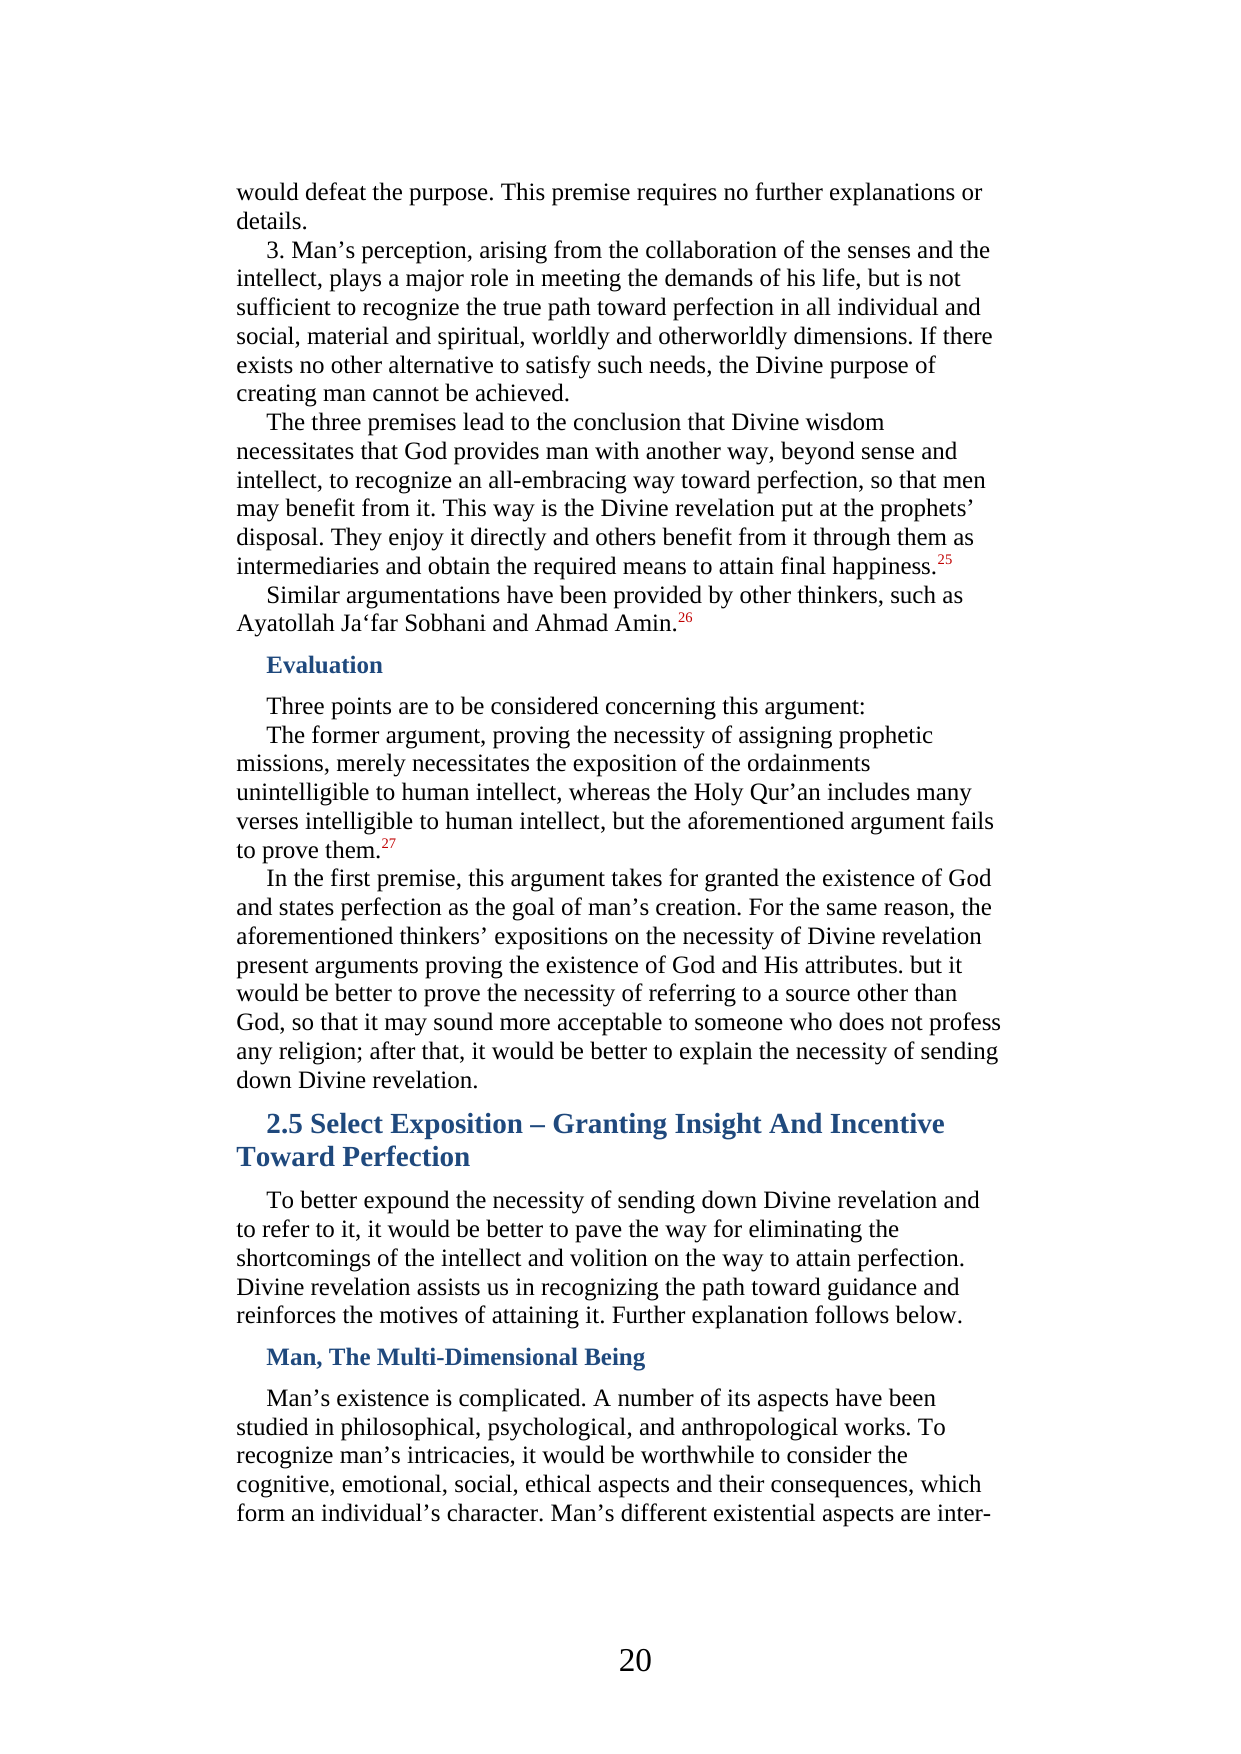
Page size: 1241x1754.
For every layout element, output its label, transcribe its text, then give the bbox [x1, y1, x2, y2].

text The former argument, proving the necessity of assigning prophetic missions, merely necessitates the exposition of the ordainments unintelligible to human intellect, whereas the Holy Qur’an includes many verses intelligible to human intellect, but the aforementioned argument fails to prove them.27 [236, 720, 1004, 863]
text In the first premise, this argument takes for granted the existence of God and states perfection as the goal of man’s creation. For the same reason, the aforementioned thinkers’ expositions on the necessity of Divine revelation present arguments proving the existence of God and His attributes. but it would be better to prove the necessity of referring to a source other than God, so that it may sound more acceptable to someone who does not profess any religion; after that, it would be better to explain the necessity of sending down Divine revelation. [236, 863, 1004, 1093]
text Three points are to be considered concerning this argument: [236, 691, 1004, 720]
text To better expound the necessity of sending down Divine revelation and to refer to it, it would be better to pave the way for eliminating the shortcomings of the intellect and volition on the way to attain perfection. Divine revelation assists us in recognizing the path toward guidance and reinforces the motives of attaining it. Further explanation follows below. [236, 1186, 1004, 1329]
subtitle Evaluation [236, 650, 1004, 678]
text The three premises lead to the conclusion that Divine wisdom necessitates that God provides man with another way, beyond sense and intellect, to recognize an all-embracing way toward perfection, so that men may benefit from it. This way is the Divine revelation put at the prophets’ disposal. They enjoy it directly and others benefit from it through them as intermediaries and obtain the required means to attain final happiness.25 [236, 407, 1004, 580]
subtitle Man, The Multi-Dimensional Being [236, 1342, 1004, 1371]
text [236, 1383, 1004, 1527]
text 3. Man’s perception, arising from the collaboration of the senses and the intellect, plays a major role in meeting the demands of his life, but is not sufficient to recognize the true path toward perfection in all individual and social, material and spiritual, worldly and otherworldly dimensions. If there exists no other alternative to satisfy such needs, the Divine purpose of creating man cannot be achieved. [236, 235, 1004, 407]
subtitle 2.5 Select Exposition – Granting Insight And Incentive Toward Perfection [236, 1106, 1004, 1173]
text Similar argumentations have been provided by other thinkers, such as Ayatollah Ja‘far Sobhani and Ahmad Amin.26 [236, 580, 1004, 637]
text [236, 177, 1004, 235]
